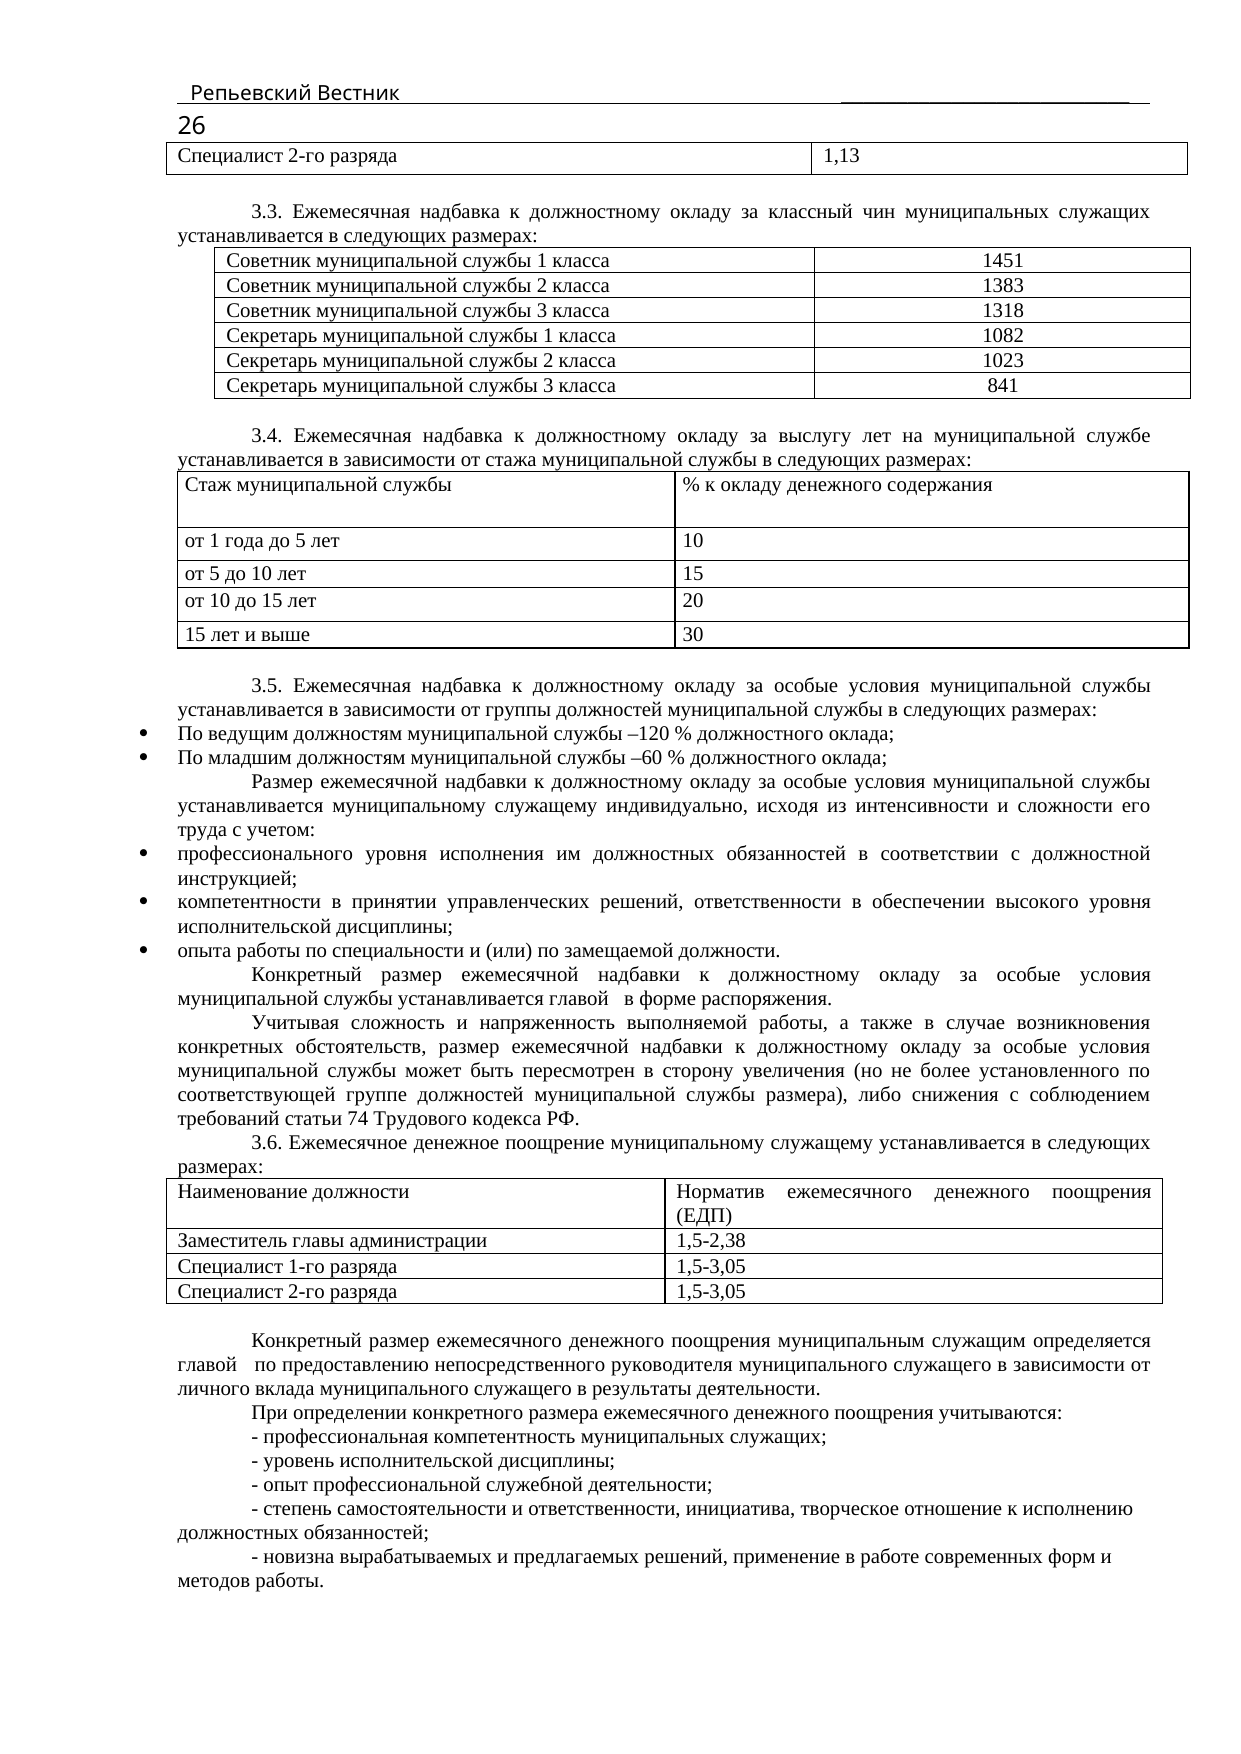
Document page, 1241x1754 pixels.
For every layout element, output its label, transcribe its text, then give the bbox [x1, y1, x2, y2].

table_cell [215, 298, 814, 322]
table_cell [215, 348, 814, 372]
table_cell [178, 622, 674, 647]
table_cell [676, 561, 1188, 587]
list профессионального уровня исполнения им должностных обязанностей в соответствии с должностной инструкцией; [140, 841, 1152, 889]
text 3.4. Ежемесячная надбавка к должностному окладу за выслугу лет на муниципальной службе устанавливается в зависимости от стажа муниципальной службы в следующих размерах: [177, 422, 1152, 471]
text 3.5. Ежемесячная надбавка к должностному окладу за особые условия муниципальной службы устанавливается в зависимости от группы должностей муниципальной службы в следующих размерах: [177, 673, 1152, 721]
text Размер ежемесячной надбавки к должностному окладу за особые условия муниципальной службы устанавливается муниципальному служащему индивидуально, исходя из интенсивности и сложности его труда с учетом: [177, 769, 1152, 841]
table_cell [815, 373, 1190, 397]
text - профессиональная компетентность муниципальных служащих; [177, 1424, 1152, 1448]
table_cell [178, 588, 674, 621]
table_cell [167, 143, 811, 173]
text - опыт профессиональной служебной деятельности; [177, 1472, 1152, 1496]
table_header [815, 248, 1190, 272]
text Учитывая сложность и напряженность выполняемой работы, а также в случае возникновения конкретных обстоятельств, размер ежемесячной надбавки к должностному окладу за особые условия муниципальной службы может быть пересмотрен в сторону увеличения (но не более установленного по соответствующей группе должностей муниципальной службы размера), либо снижения с соблюдением требований статьи 74 Трудового кодекса РФ. [177, 1010, 1152, 1130]
list По младшим должностям муниципальной службы –60 % должностного оклада; [140, 745, 1152, 769]
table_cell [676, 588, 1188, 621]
text - новизна вырабатываемых и предлагаемых решений, применение в работе современных форм и методов работы. [177, 1544, 1152, 1592]
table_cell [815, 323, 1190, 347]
text - степень самостоятельности и ответственности, инициатива, творческое отношение к исполнению должностных обязанностей; [177, 1496, 1152, 1544]
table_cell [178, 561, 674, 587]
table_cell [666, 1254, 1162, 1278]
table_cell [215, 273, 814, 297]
text Конкретный размер ежемесячной надбавки к должностному окладу за особые условия муниципальной службы устанавливается главой в форме распоряжения. [177, 962, 1152, 1010]
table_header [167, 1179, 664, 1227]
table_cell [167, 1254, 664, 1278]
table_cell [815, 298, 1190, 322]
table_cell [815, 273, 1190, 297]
list компетентности в принятии управленческих решений, ответственности в обеспечении высокого уровня исполнительской дисциплины; [140, 889, 1152, 938]
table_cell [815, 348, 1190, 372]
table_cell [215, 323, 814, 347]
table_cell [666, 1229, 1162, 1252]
list По ведущим должностям муниципальной службы –120 % должностного оклада; [140, 721, 1152, 745]
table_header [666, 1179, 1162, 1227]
text 3.3. Ежемесячная надбавка к должностному окладу за классный чин муниципальных служащих устанавливается в следующих размерах: [177, 199, 1152, 247]
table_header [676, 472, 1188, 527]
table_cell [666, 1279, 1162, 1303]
list опыта работы по специальности и (или) по замещаемой должности. [140, 938, 1152, 962]
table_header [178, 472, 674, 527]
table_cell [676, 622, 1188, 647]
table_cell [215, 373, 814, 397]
text - уровень исполнительской дисциплины; [177, 1448, 1152, 1472]
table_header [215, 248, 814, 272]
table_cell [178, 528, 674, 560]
text Конкретный размер ежемесячного денежного поощрения муниципальным служащим определяется главой по предоставлению непосредственного руководителя муниципального служащего в зависимости от личного вклада муниципального служащего в результаты деятельности. [177, 1328, 1152, 1400]
text При определении конкретного размера ежемесячного денежного поощрения учитываются: [177, 1400, 1152, 1424]
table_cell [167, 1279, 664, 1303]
text 3.6. Ежемесячное денежное поощрение муниципальному служащему устанавливается в следующих размерах: [177, 1130, 1152, 1178]
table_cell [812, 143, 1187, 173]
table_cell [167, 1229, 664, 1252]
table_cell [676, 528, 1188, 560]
